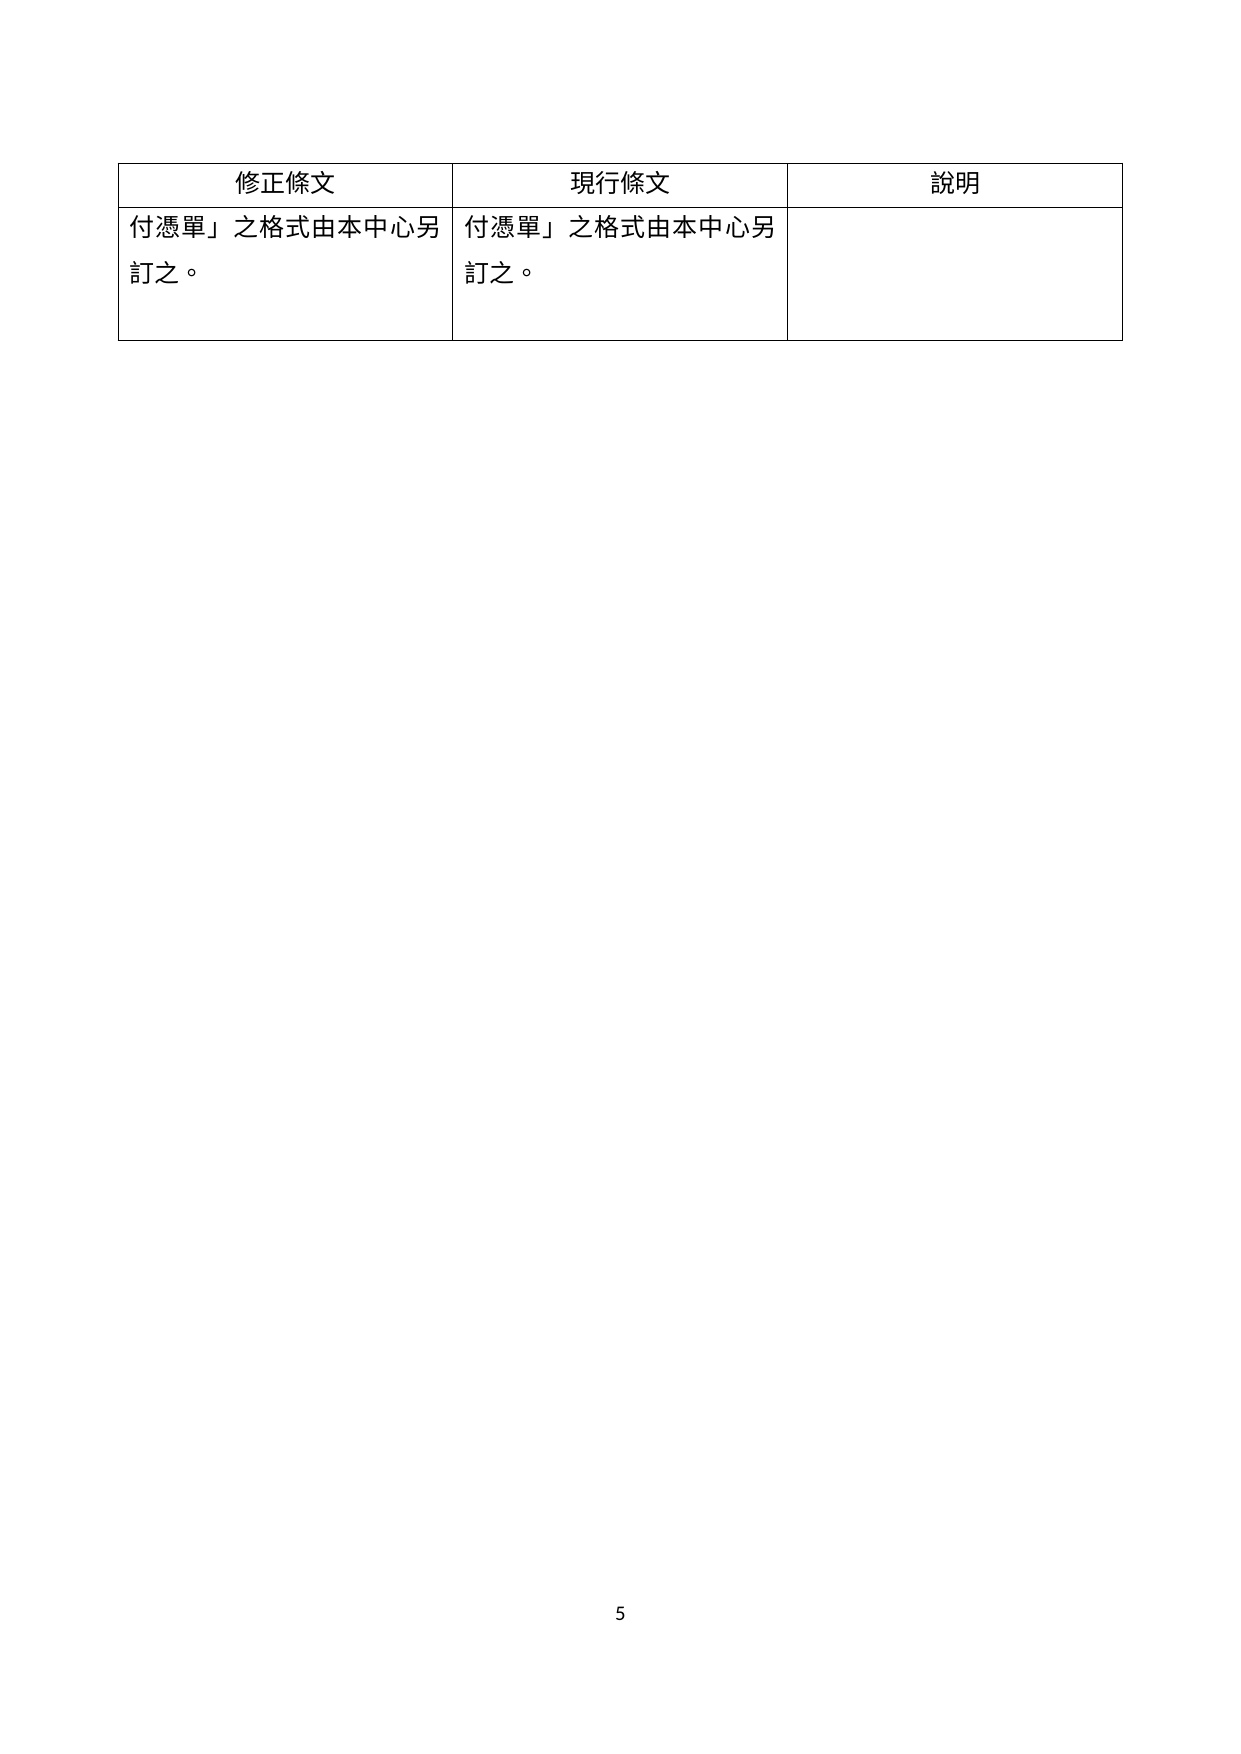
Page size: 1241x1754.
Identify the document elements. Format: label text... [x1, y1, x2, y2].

table_header 現行條文 [453, 164, 787, 207]
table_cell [788, 208, 1122, 339]
table_header 修正條文 [119, 164, 452, 207]
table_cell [119, 208, 452, 339]
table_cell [453, 208, 787, 339]
table_header 說明 [788, 164, 1122, 207]
